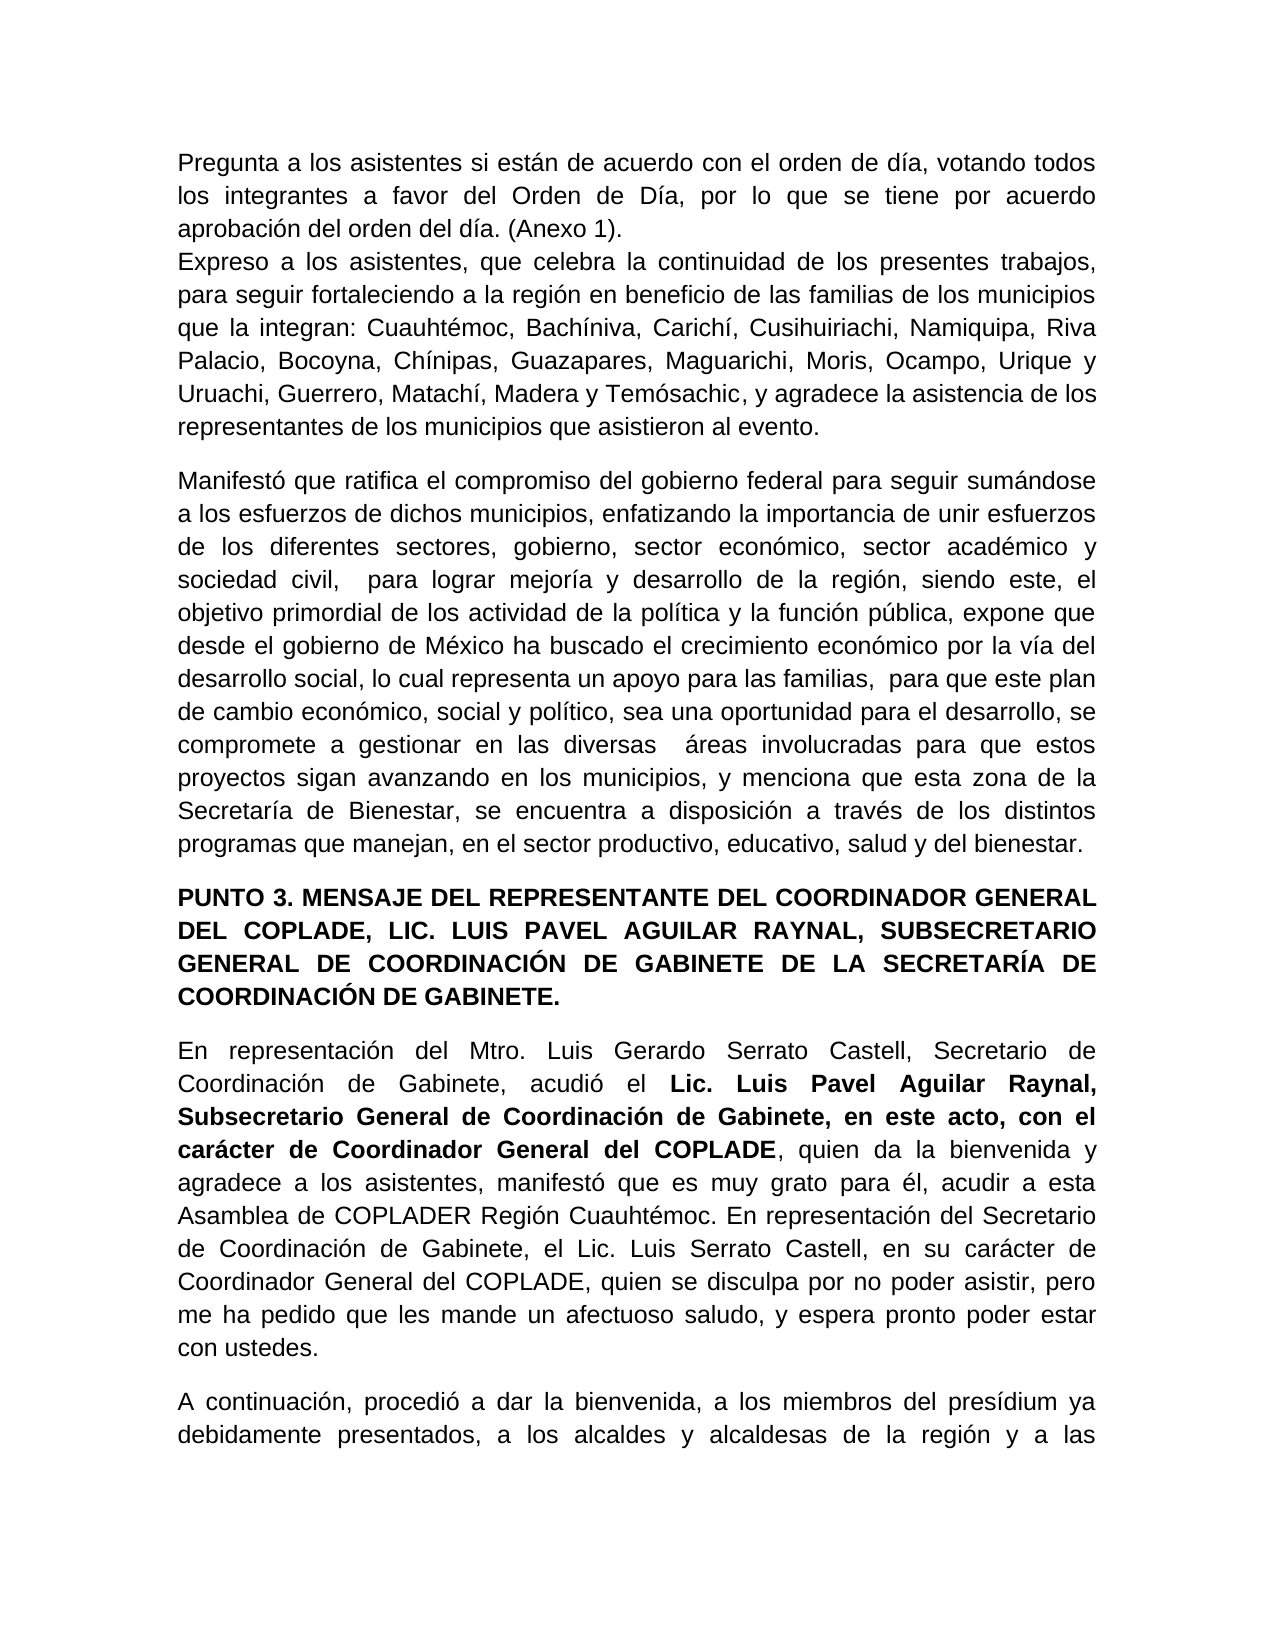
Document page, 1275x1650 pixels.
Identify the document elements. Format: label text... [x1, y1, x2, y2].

text En representación del Mtro. Luis Gerardo Serrato Castell, Secretario de Coordinación de Gabinete, acudió el Lic. Luis Pavel Aguilar Raynal, Subsecretario General de Coordinación de Gabinete, en este acto, con el carácter de Coordinador General del COPLADE, quien da la bienvenida y agradece a los asistentes, manifestó que es muy grato para él, acudir a esta Asamblea de COPLADER Región Cuauhtémoc. En representación del Secretario de Coordinación de Gabinete, el Lic. Luis Serrato Castell, en su carácter de Coordinador General del COPLADE, quien se disculpa por no poder asistir, pero me ha pedido que les mande un afectuoso saludo, y espera pronto poder estar con ustedes. [177, 1036, 1098, 1362]
text Manifestó que ratifica el compromiso del gobierno federal para seguir sumándose a los esfuerzos de dichos municipios, enfatizando la importancia de unir esfuerzos de los diferentes sectores, gobierno, sector económico, sector académico y sociedad civil, para lograr mejoría y desarrollo de la región, siendo este, el objetivo primordial de los actividad de la política y la función pública, expone que desde el gobierno de México ha buscado el crecimiento económico por la vía del desarrollo social, lo cual representa un apoyo para las familias, para que este plan de cambio económico, social y político, sea una oportunidad para el desarrollo, se compromete a gestionar en las diversas áreas involucradas para que estos proyectos sigan avanzando en los municipios, y menciona que esta zona de la Secretaría de Bienestar, se encuentra a disposición a través de los distintos programas que manejan, en el sector productivo, educativo, salud y del bienestar. [177, 466, 1098, 858]
text Pregunta a los asistentes si están de acuerdo con el orden de día, votando todos los integrantes a favor del Orden de Día, por lo que se tiene por acuerdo aprobación del orden del día. (Anexo 1). [177, 148, 1098, 242]
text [177, 1387, 1098, 1448]
text PUNTO 3. MENSAJE DEL REPRESENTANTE DEL COORDINADOR GENERAL DEL COPLADE, LIC. LUIS PAVEL AGUILAR RAYNAL, SUBSECRETARIO GENERAL DE COORDINACIÓN DE GABINETE DE LA SECRETARÍA DE COORDINACIÓN DE GABINETE. [177, 883, 1098, 1011]
text Expreso a los asistentes, que celebra la continuidad de los presentes trabajos, para seguir fortaleciendo a la región en beneficio de las familias de los municipios que la integran: Cuauhtémoc, Bachíniva, Carichí, Cusihuiriachi, Namiquipa, Riva Palacio, Bocoyna, Chínipas, Guazapares, Maguarichi, Moris, Ocampo, Urique y Uruachi, Guerrero, Matachí, Madera y Temósachic, y agradece la asistencia de los representantes de los municipios que asistieron al evento. [177, 247, 1098, 441]
